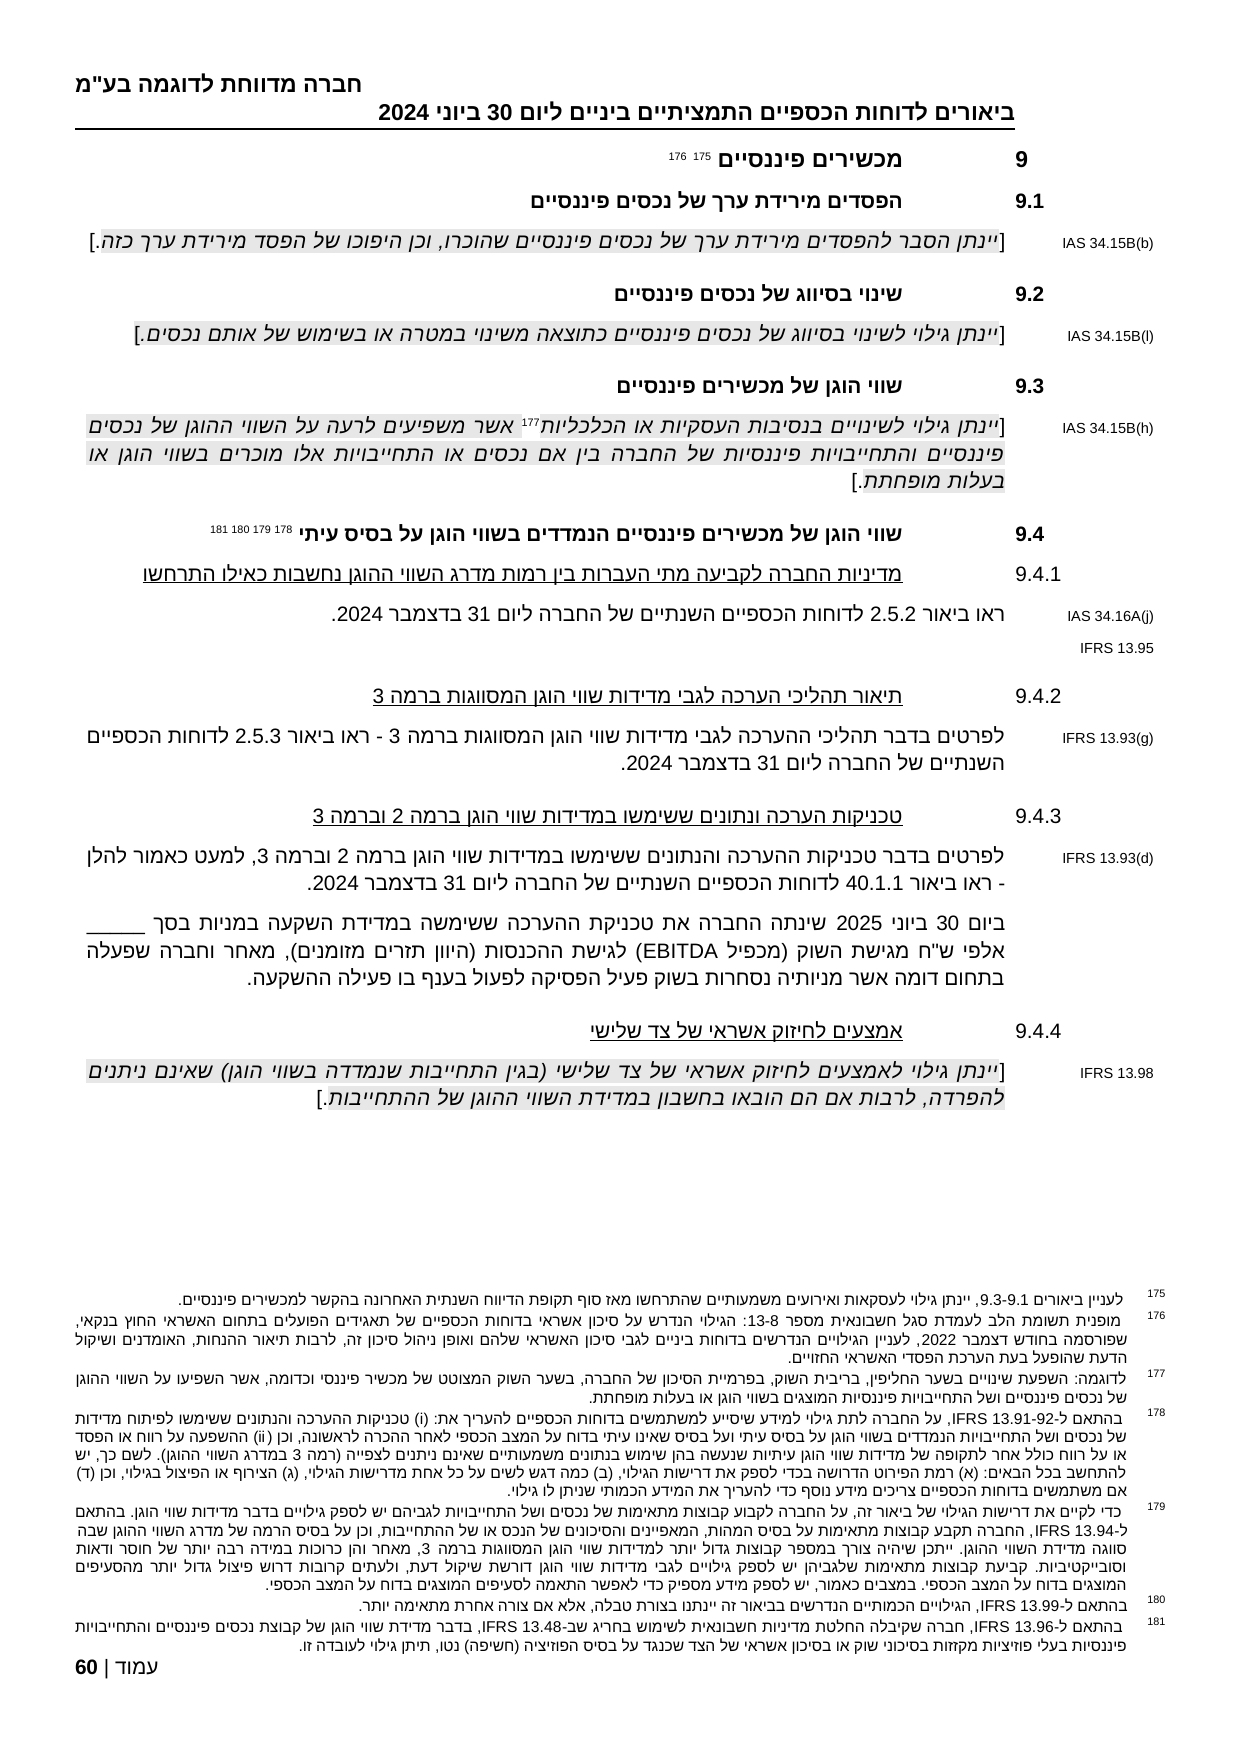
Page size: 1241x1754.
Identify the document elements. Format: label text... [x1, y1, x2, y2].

subtitle הפסדים מירידת ערך של נכסים פיננסיים [75, 189, 1015, 213]
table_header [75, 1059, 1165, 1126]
subtitle שווי הוגן של מכשירים פיננסיים [75, 374, 1015, 398]
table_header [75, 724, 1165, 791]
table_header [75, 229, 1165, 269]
subtitle מדיניות החברה לקביעה מתי העברות בין רמות מדרג השווי ההוגן נחשבות כאילו התרחשו [75, 561, 1015, 585]
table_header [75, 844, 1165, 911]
subtitle שינוי בסיווג של נכסים פיננסיים [75, 281, 1015, 305]
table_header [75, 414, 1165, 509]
subtitle טכניקות הערכה ונתונים ששימשו במדידות שווי הוגן ברמה 2 וברמה 3 [75, 804, 1015, 828]
subtitle תיאור תהליכי הערכה לגבי מדידות שווי הוגן המסווגות ברמה 3 [75, 684, 1015, 708]
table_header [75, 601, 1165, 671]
subtitle אמצעים לחיזוק אשראי של צד שלישי [75, 1019, 1015, 1043]
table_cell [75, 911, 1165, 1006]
subtitle מכשירים פיננסיים [75, 146, 1015, 172]
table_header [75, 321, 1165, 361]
subtitle שווי הוגן של מכשירים פיננסיים הנמדדים בשווי הוגן על בסיס עיתי [75, 521, 1015, 545]
